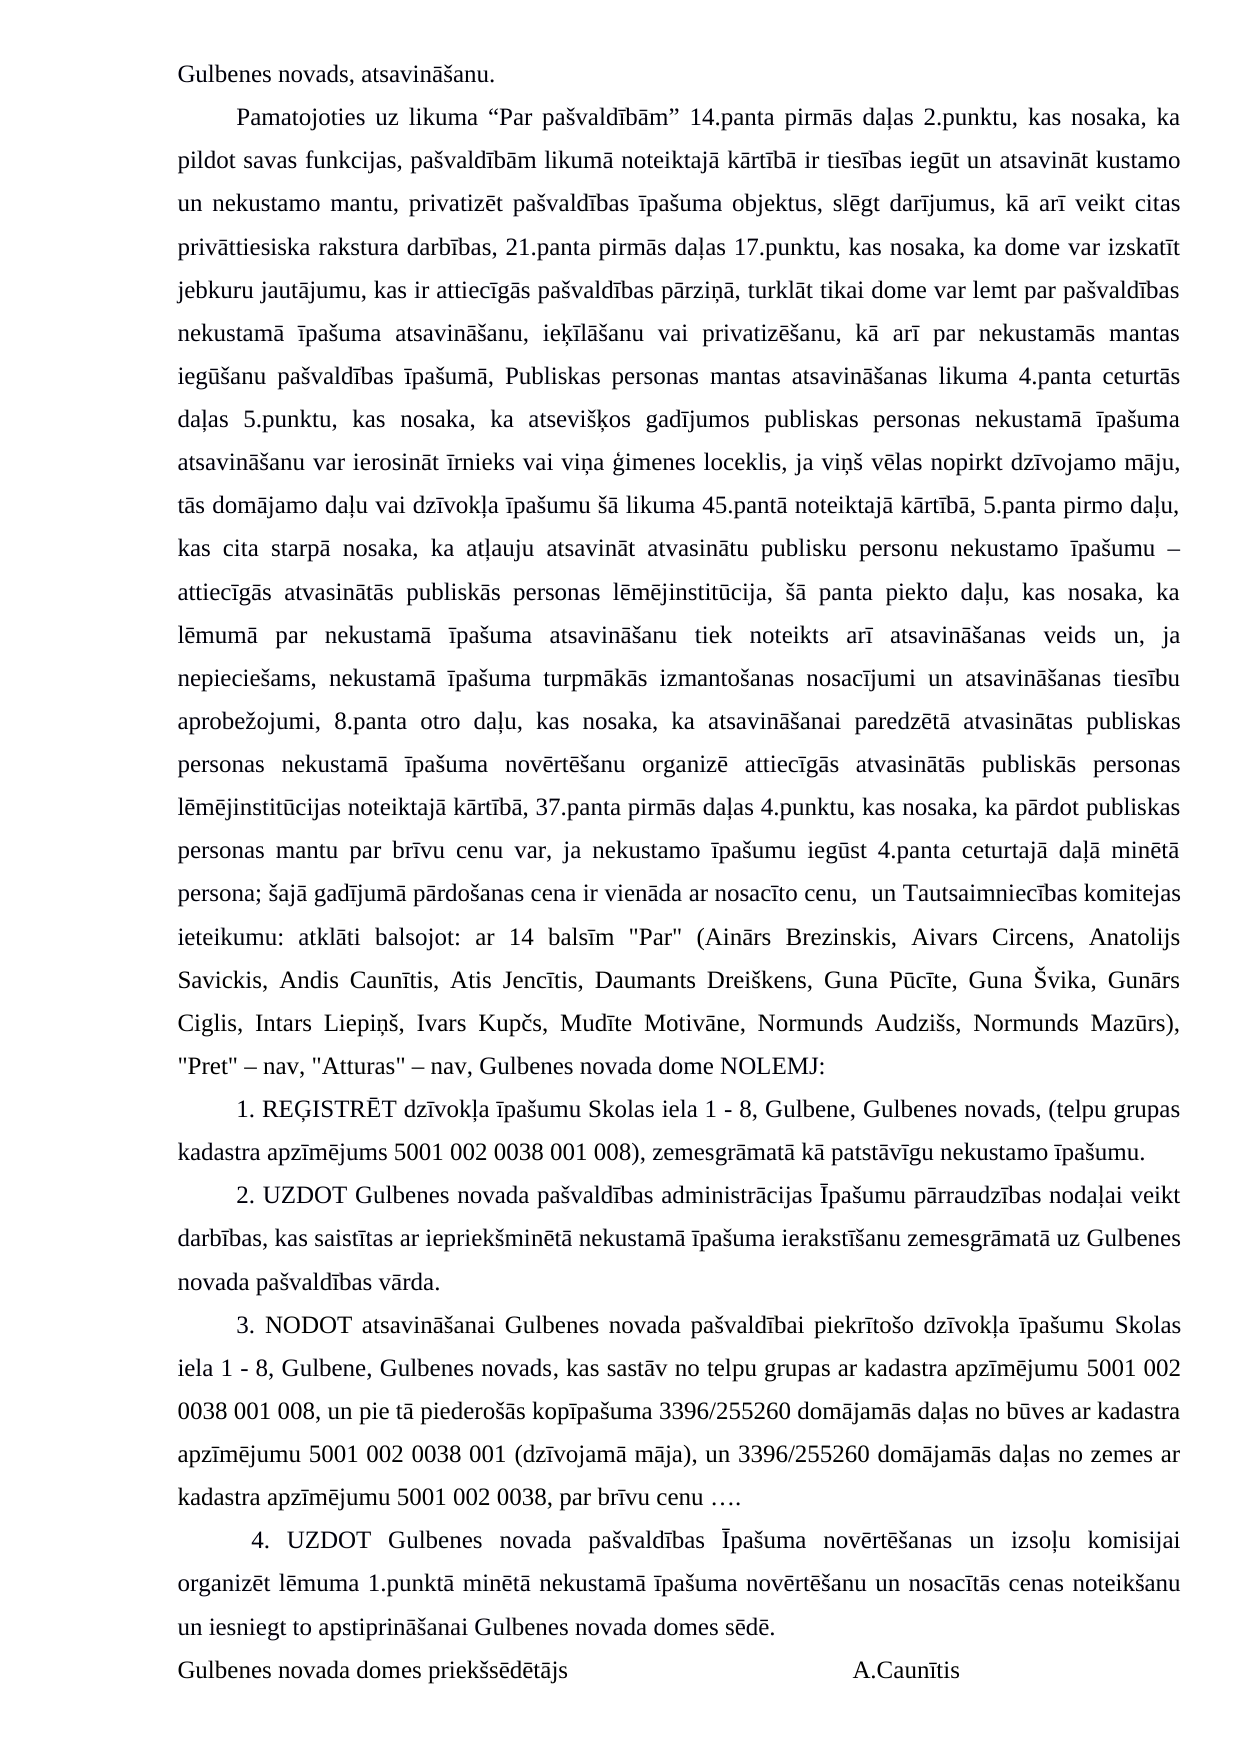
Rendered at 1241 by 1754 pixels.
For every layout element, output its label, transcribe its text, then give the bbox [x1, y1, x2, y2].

text Pamatojoties uz likuma “Par pašvaldībām” 14.panta pirmās daļas 2.punktu, kas nosaka, ka pildot savas funkcijas, pašvaldībām likumā noteiktajā kārtībā ir tiesības iegūt un atsavināt kustamo un nekustamo mantu, privatizēt pašvaldības īpašuma objektus, slēgt darījumus, kā arī veikt citas privāttiesiska rakstura darbības, 21.panta pirmās daļas 17.punktu, kas nosaka, ka dome var izskatīt jebkuru jautājumu, kas ir attiecīgās pašvaldības pārziņā, turklāt tikai dome var lemt par pašvaldības nekustamā īpašuma atsavināšanu, ieķīlāšanu vai privatizēšanu, kā arī par nekustamās mantas iegūšanu pašvaldības īpašumā, Publiskas personas mantas atsavināšanas likuma 4.panta ceturtās daļas 5.punktu, kas nosaka, ka atsevišķos gadījumos publiskas personas nekustamā īpašuma atsavināšanu var ierosināt īrnieks vai viņa ģimenes loceklis, ja viņš vēlas nopirkt dzīvojamo māju, tās domājamo daļu vai dzīvokļa īpašumu šā likuma 45.pantā noteiktajā kārtībā, 5.panta pirmo daļu, kas cita starpā nosaka, ka atļauju atsavināt atvasinātu publisku personu nekustamo īpašumu – attiecīgās atvasinātās publiskās personas lēmējinstitūcija, šā panta piekto daļu, kas nosaka, ka lēmumā par nekustamā īpašuma atsavināšanu tiek noteikts arī atsavināšanas veids un, ja nepieciešams, nekustamā īpašuma turpmākās izmantošanas nosacījumi un atsavināšanas tiesību aprobežojumi, 8.panta otro daļu, kas nosaka, ka atsavināšanai paredzētā atvasinātas publiskas personas nekustamā īpašuma novērtēšanu organizē attiecīgās atvasinātās publiskās personas lēmējinstitūcijas noteiktajā kārtībā, 37.panta pirmās daļas 4.punktu, kas nosaka, ka pārdot publiskas personas mantu par brīvu cenu var, ja nekustamo īpašumu iegūst 4.panta ceturtajā daļā minētā persona; šajā gadījumā pārdošanas cena ir vienāda ar nosacīto cenu, un Tautsaimniecības komitejas ieteikumu: atklāti balsojot: ar 14 balsīm "Par" (Ainārs Brezinskis, Aivars Circens, Anatolijs Savickis, Andis Caunītis, Atis Jencītis, Daumants Dreiškens, Guna Pūcīte, Guna Švika, Gunārs Ciglis, Intars Liepiņš, Ivars Kupčs, Mudīte Motivāne, Normunds Audzišs, Normunds Mazūrs), "Pret" – nav, "Atturas" – nav, Gulbenes novada dome NOLEMJ: [177, 102, 1181, 1080]
text Gulbenes novada domes priekšsēdētājs A.Caunītis [177, 1655, 1181, 1683]
text 2. UZDOT Gulbenes novada pašvaldības administrācijas Īpašumu pārraudzības nodaļai veikt darbības, kas saistītas ar iepriekšminētā nekustamā īpašuma ierakstīšanu zemesgrāmatā uz Gulbenes novada pašvaldības vārda. [177, 1180, 1181, 1295]
text 3. NODOT atsavināšanai Gulbenes novada pašvaldībai piekrītošo dzīvokļa īpašumu Skolas iela 1 - 8, Gulbene, Gulbenes novads, kas sastāv no telpu grupas ar kadastra apzīmējumu 5001 002 0038 001 008, un pie tā piederošās kopīpašuma 3396/255260 domājamās daļas no būves ar kadastra apzīmējumu 5001 002 0038 001 (dzīvojamā māja), un 3396/255260 domājamās daļas no zemes ar kadastra apzīmējumu 5001 002 0038, par brīvu cenu …. [177, 1310, 1181, 1511]
text 1. REĢISTRĒT dzīvokļa īpašumu Skolas iela 1 - 8, Gulbene, Gulbenes novads, (telpu grupas kadastra apzīmējums 5001 002 0038 001 008), zemesgrāmatā kā patstāvīgu nekustamo īpašumu. [177, 1094, 1181, 1166]
text 4. UZDOT Gulbenes novada pašvaldības Īpašuma novērtēšanas un izsoļu komisijai organizēt lēmuma 1.punktā minētā nekustamā īpašuma novērtēšanu un nosacītās cenas noteikšanu un iesniegt to apstiprināšanai Gulbenes novada domes sēdē. [177, 1525, 1181, 1640]
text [177, 59, 1181, 88]
